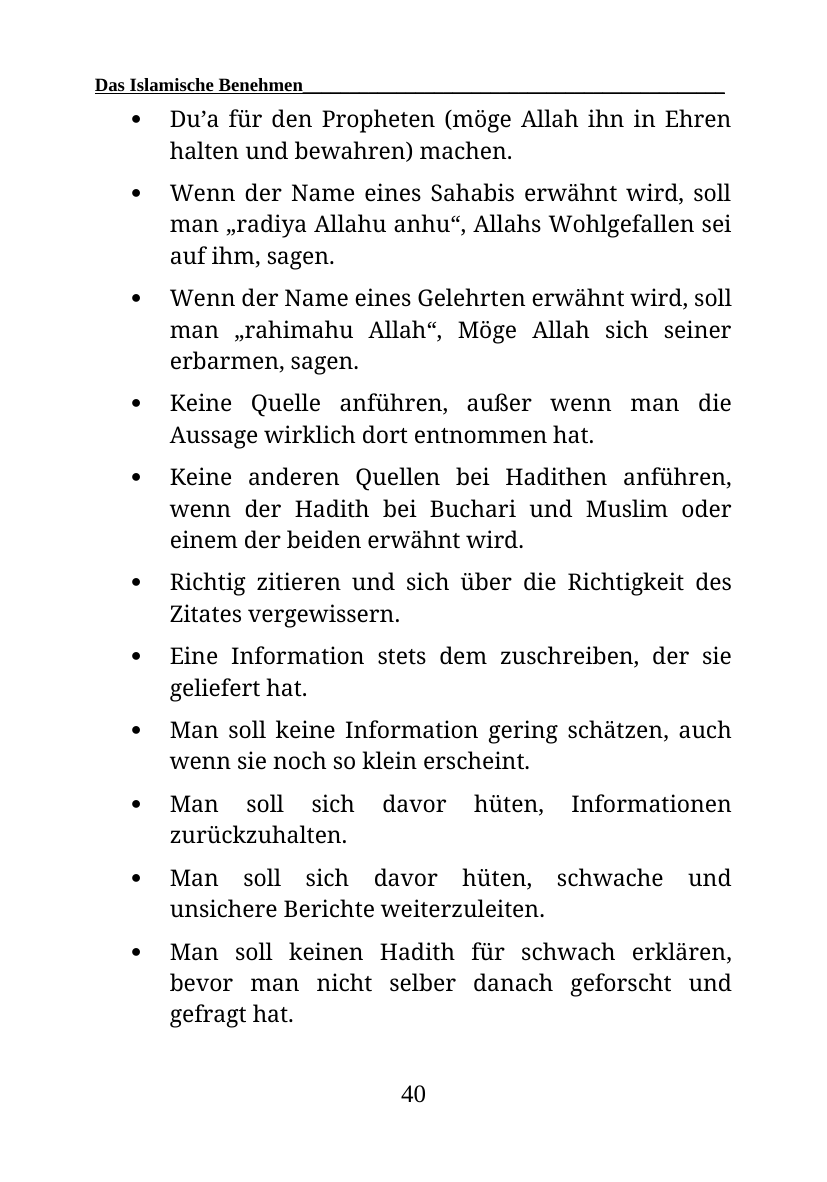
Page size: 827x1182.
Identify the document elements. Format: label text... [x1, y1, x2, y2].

list Du’a für den Propheten (möge Allah ihn in Ehren halten und bewahren) machen. [132, 103, 732, 166]
list Keine Quelle anführen, außer wenn man die Aussage wirklich dort entnommen hat. [132, 387, 732, 450]
list Man soll sich davor hüten, schwache und unsichere Berichte weiterzuleiten. [132, 862, 732, 924]
list Man soll keinen Hadith für schwach erklären, bevor man nicht selber danach geforscht und gefragt hat. [132, 936, 732, 1029]
list Eine Information stets dem zuschreiben, der sie geliefert hat. [132, 640, 732, 703]
list Wenn der Name eines Gelehrten erwähnt wird, soll man „rahimahu Allah“, Möge Allah sich seiner erbarmen, sagen. [132, 282, 732, 376]
list Richtig zitieren und sich über die Richtigkeit des Zitates vergewissern. [132, 566, 732, 629]
list Man soll sich davor hüten, Informationen zurückzuhalten. [132, 788, 732, 850]
list Man soll keine Information gering schätzen, auch wenn sie noch so klein erscheint. [132, 714, 732, 777]
list Keine anderen Quellen bei Hadithen anführen, wenn der Hadith bei Buchari und Muslim oder einem der beiden erwähnt wird. [132, 461, 732, 555]
list Wenn der Name eines Sahabis erwähnt wird, soll man „radiya Allahu anhu“, Allahs Wohlgefallen sei auf ihm, sagen. [132, 177, 732, 271]
